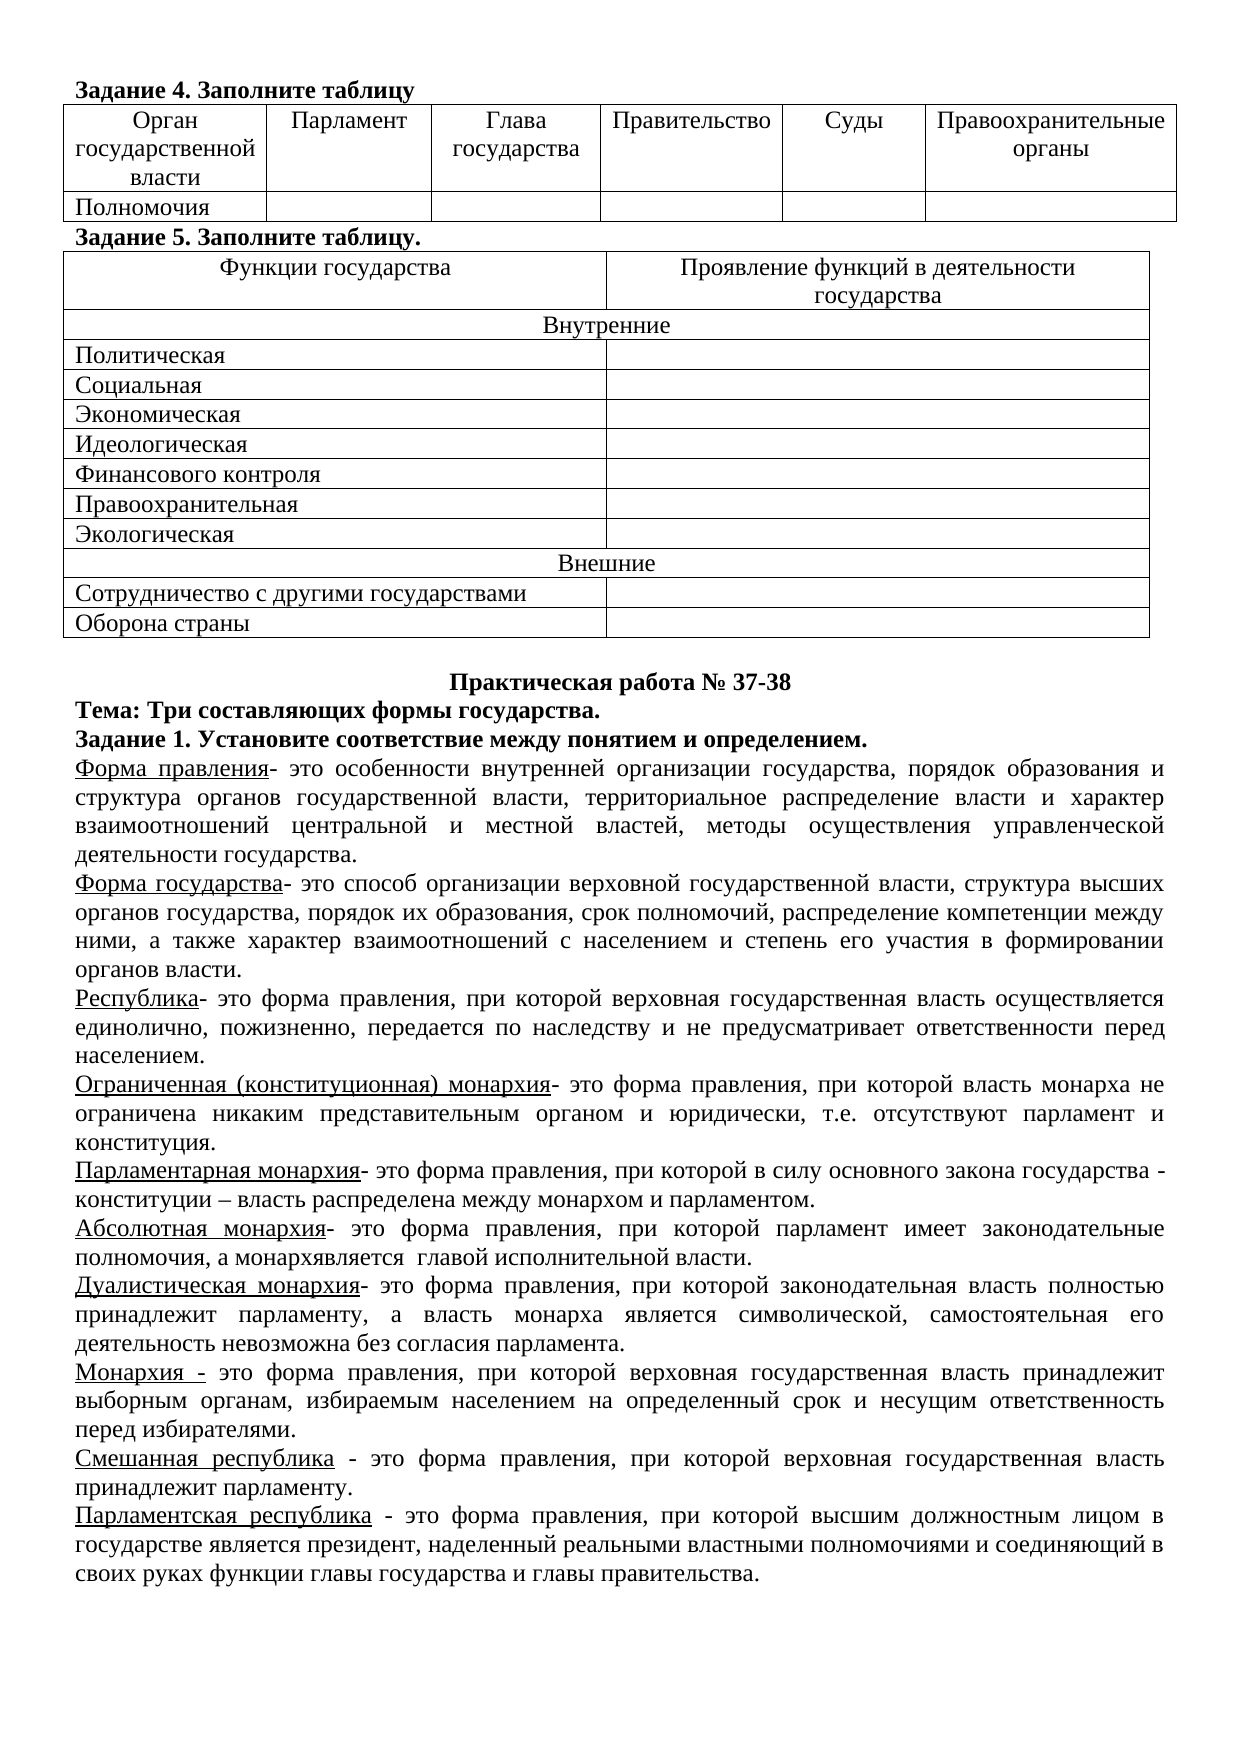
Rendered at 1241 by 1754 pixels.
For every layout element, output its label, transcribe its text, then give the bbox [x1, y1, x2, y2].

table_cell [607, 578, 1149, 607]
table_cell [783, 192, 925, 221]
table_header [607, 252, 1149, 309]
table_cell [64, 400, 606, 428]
text Дуалистическая монархия- это форма правления, при которой законодательная власть полностью принадлежит парламенту, а власть монарха является символической, самостоятельная его деятельность невозможна без согласия парламента. [75, 1270, 1165, 1357]
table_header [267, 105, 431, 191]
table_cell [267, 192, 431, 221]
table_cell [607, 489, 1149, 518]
text Задание 1. Установите соответствие между понятием и определением. [75, 724, 1165, 753]
text Парламентарная монархия- это форма правления, при которой в силу основного закона государства - конституции – власть распределена между монархом и парламентом. [75, 1155, 1165, 1213]
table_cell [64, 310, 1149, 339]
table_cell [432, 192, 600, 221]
text Монархия - это форма правления, при которой верховная государственная власть принадлежит выборным органам, избираемым населением на определенный срок и несущим ответственность перед избирателями. [75, 1357, 1165, 1443]
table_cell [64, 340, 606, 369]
text Республика- это форма правления, при которой верховная государственная власть осуществляется единолично, пожизненно, передается по наследству и не предусматривает ответственности перед населением. [75, 983, 1165, 1069]
text Практическая работа № 37-38 [75, 667, 1165, 695]
text Ограниченная (конституционная) монархия- это форма правления, при которой власть монарха не ограничена никаким представительным органом и юридически, т.е. отсутствуют парламент и конституция. [75, 1069, 1165, 1155]
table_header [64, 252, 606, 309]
text Абсолютная монархия- это форма правления, при которой парламент имеет законодательные полномочия, а монархявляется главой исполнительной власти. [75, 1213, 1165, 1270]
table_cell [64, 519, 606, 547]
text Форма государства- это способ организации верховной государственной власти, структура высших органов государства, порядок их образования, срок полномочий, распределение компетенции между ними, а также характер взаимоотношений с населением и степень его участия в формировании органов власти. [75, 868, 1165, 983]
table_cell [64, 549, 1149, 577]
text Тема: Три составляющих формы государства. [75, 695, 1165, 724]
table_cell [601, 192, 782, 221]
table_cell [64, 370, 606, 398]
text Задание 5. Заполните таблицу. [75, 222, 1165, 251]
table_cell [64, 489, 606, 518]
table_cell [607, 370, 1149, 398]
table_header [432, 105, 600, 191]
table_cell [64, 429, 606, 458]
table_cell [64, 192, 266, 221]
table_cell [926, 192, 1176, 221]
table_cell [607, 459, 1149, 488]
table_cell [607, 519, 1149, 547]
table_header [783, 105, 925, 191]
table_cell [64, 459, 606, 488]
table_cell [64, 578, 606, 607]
text Форма правления- это особенности внутренней организации государства, порядок образования и структура органов государственной власти, территориальное распределение власти и характер взаимоотношений центральной и местной властей, методы осуществления управленческой деятельности государства. [75, 753, 1165, 868]
text Парламентская республика - это форма правления, при которой высшим должностным лицом в государстве является президент, наделенный реальными властными полномочиями и соединяющий в своих руках функции главы государства и главы правительства. [75, 1500, 1165, 1587]
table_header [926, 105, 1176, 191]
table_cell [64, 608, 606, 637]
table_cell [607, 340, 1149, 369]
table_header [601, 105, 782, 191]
text Смешанная республика - это форма правления, при которой верховная государственная власть принадлежит парламенту. [75, 1443, 1165, 1500]
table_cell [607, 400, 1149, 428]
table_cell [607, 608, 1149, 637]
text Задание 4. Заполните таблицу [75, 75, 1165, 104]
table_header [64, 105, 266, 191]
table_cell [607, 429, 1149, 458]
